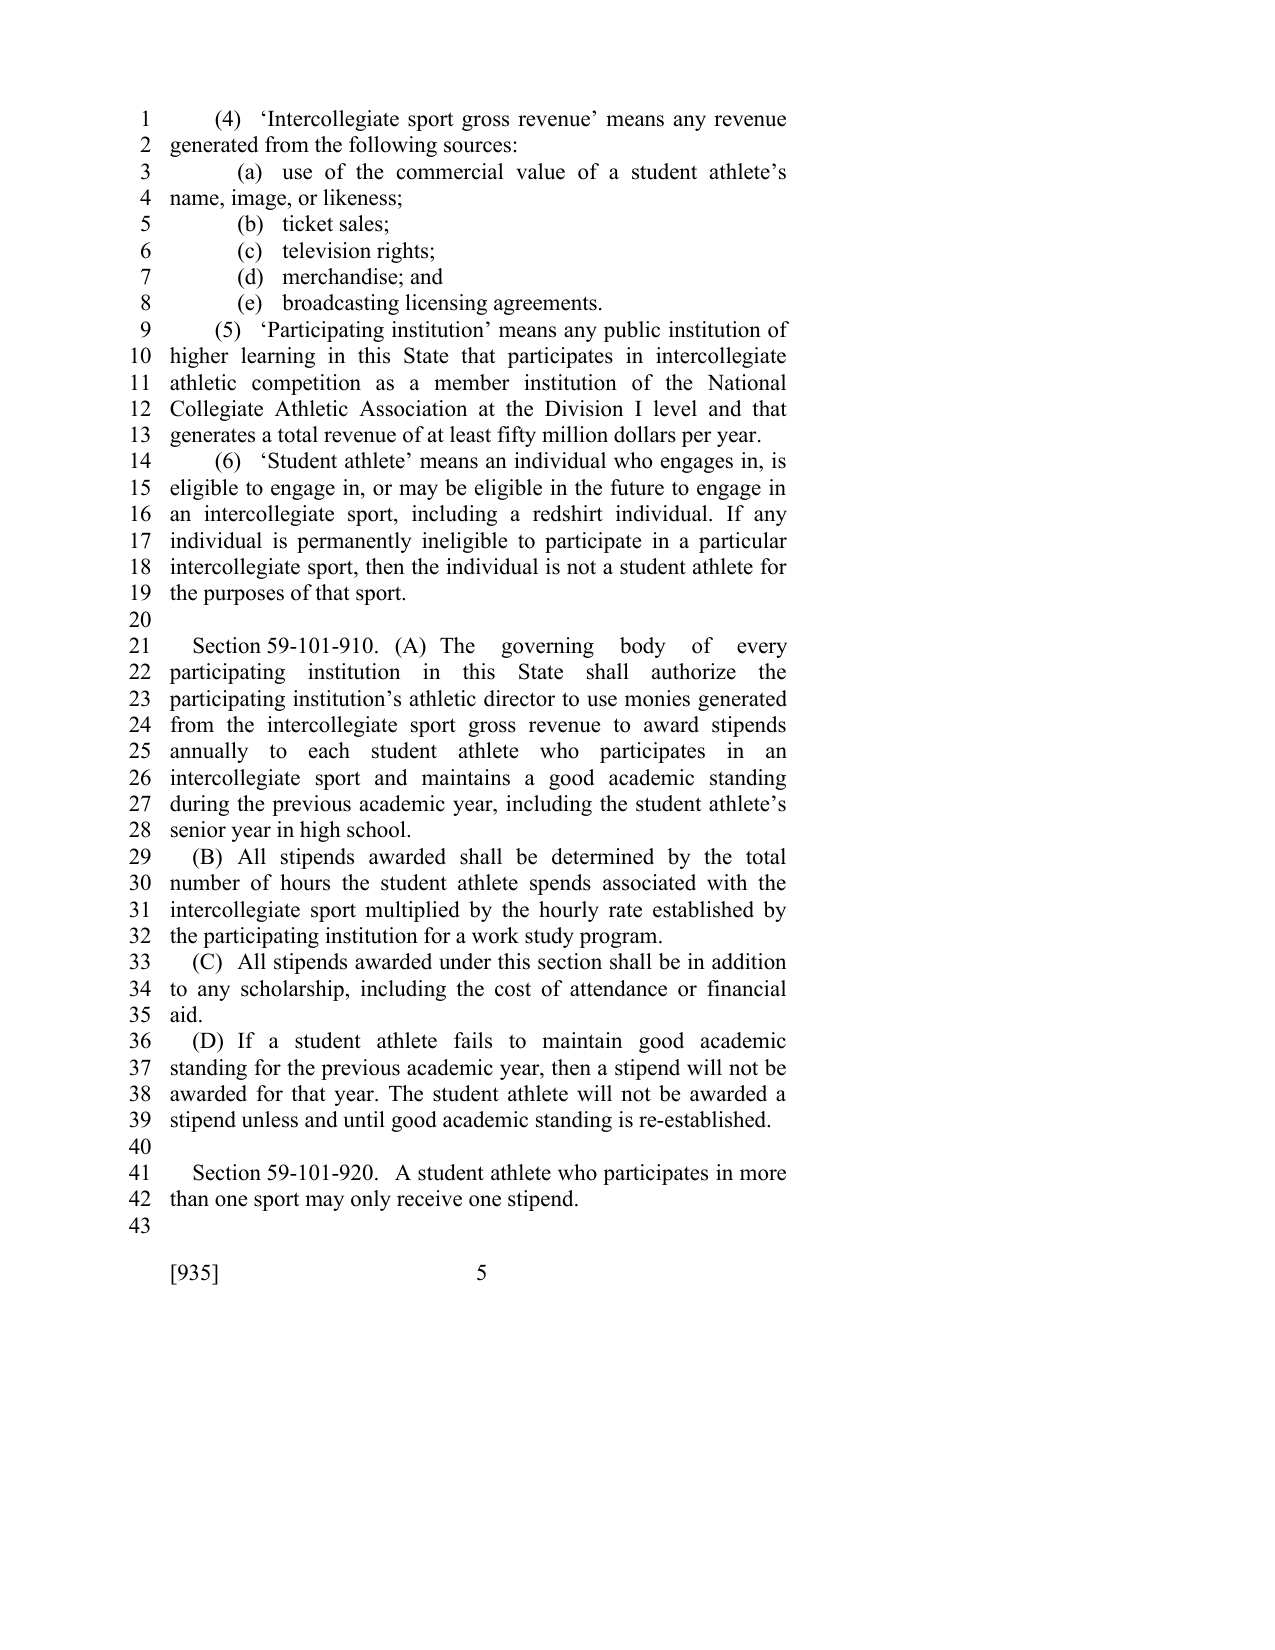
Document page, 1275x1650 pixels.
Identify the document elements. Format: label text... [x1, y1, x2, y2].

text (a) use of the commercial value of a student athlete’s name, image, or likeness; [169, 158, 787, 210]
text (B) All stipends awarded shall be determined by the total number of hours the student athlete spends associated with the intercollegiate sport multiplied by the hourly rate established by the participating institution for a work study program. [169, 843, 787, 948]
text (c) television rights; [169, 237, 787, 263]
text Section 59-101-920. A student athlete who participates in more than one sport may only receive one stipend. [169, 1159, 787, 1212]
text (e) broadcasting licensing agreements. [169, 289, 787, 316]
text (D) If a student athlete fails to maintain good academic standing for the previous academic year, then a stipend will not be awarded for that year. The student athlete will not be awarded a stipend unless and until good academic standing is re-established. [169, 1027, 787, 1133]
text (5) ‘Participating institution’ means any public institution of higher learning in this State that participates in intercollegiate athletic competition as a member institution of the National Collegiate Athletic Association at the Division I level and that generates a total revenue of at least fifty million dollars per year. [169, 316, 787, 448]
text Section 59-101-910. (A) The governing body of every participating institution in this State shall authorize the participating institution’s athletic director to use monies generated from the intercollegiate sport gross revenue to award stipends annually to each student athlete who participates in an intercollegiate sport and maintains a good academic standing during the previous academic year, including the student athlete’s senior year in high school. [169, 632, 787, 843]
text (C) All stipends awarded under this section shall be in addition to any scholarship, including the cost of attendance or financial aid. [169, 948, 787, 1027]
text (6) ‘Student athlete’ means an individual who engages in, is eligible to engage in, or may be eligible in the future to engage in an intercollegiate sport, including a redshirt individual. If any individual is permanently ineligible to participate in a particular intercollegiate sport, then the individual is not a student athlete for the purposes of that sport. [169, 448, 787, 606]
text (4) ‘Intercollegiate sport gross revenue’ means any revenue generated from the following sources: [169, 105, 787, 158]
text (d) merchandise; and [169, 263, 787, 289]
text (b) ticket sales; [169, 210, 787, 237]
